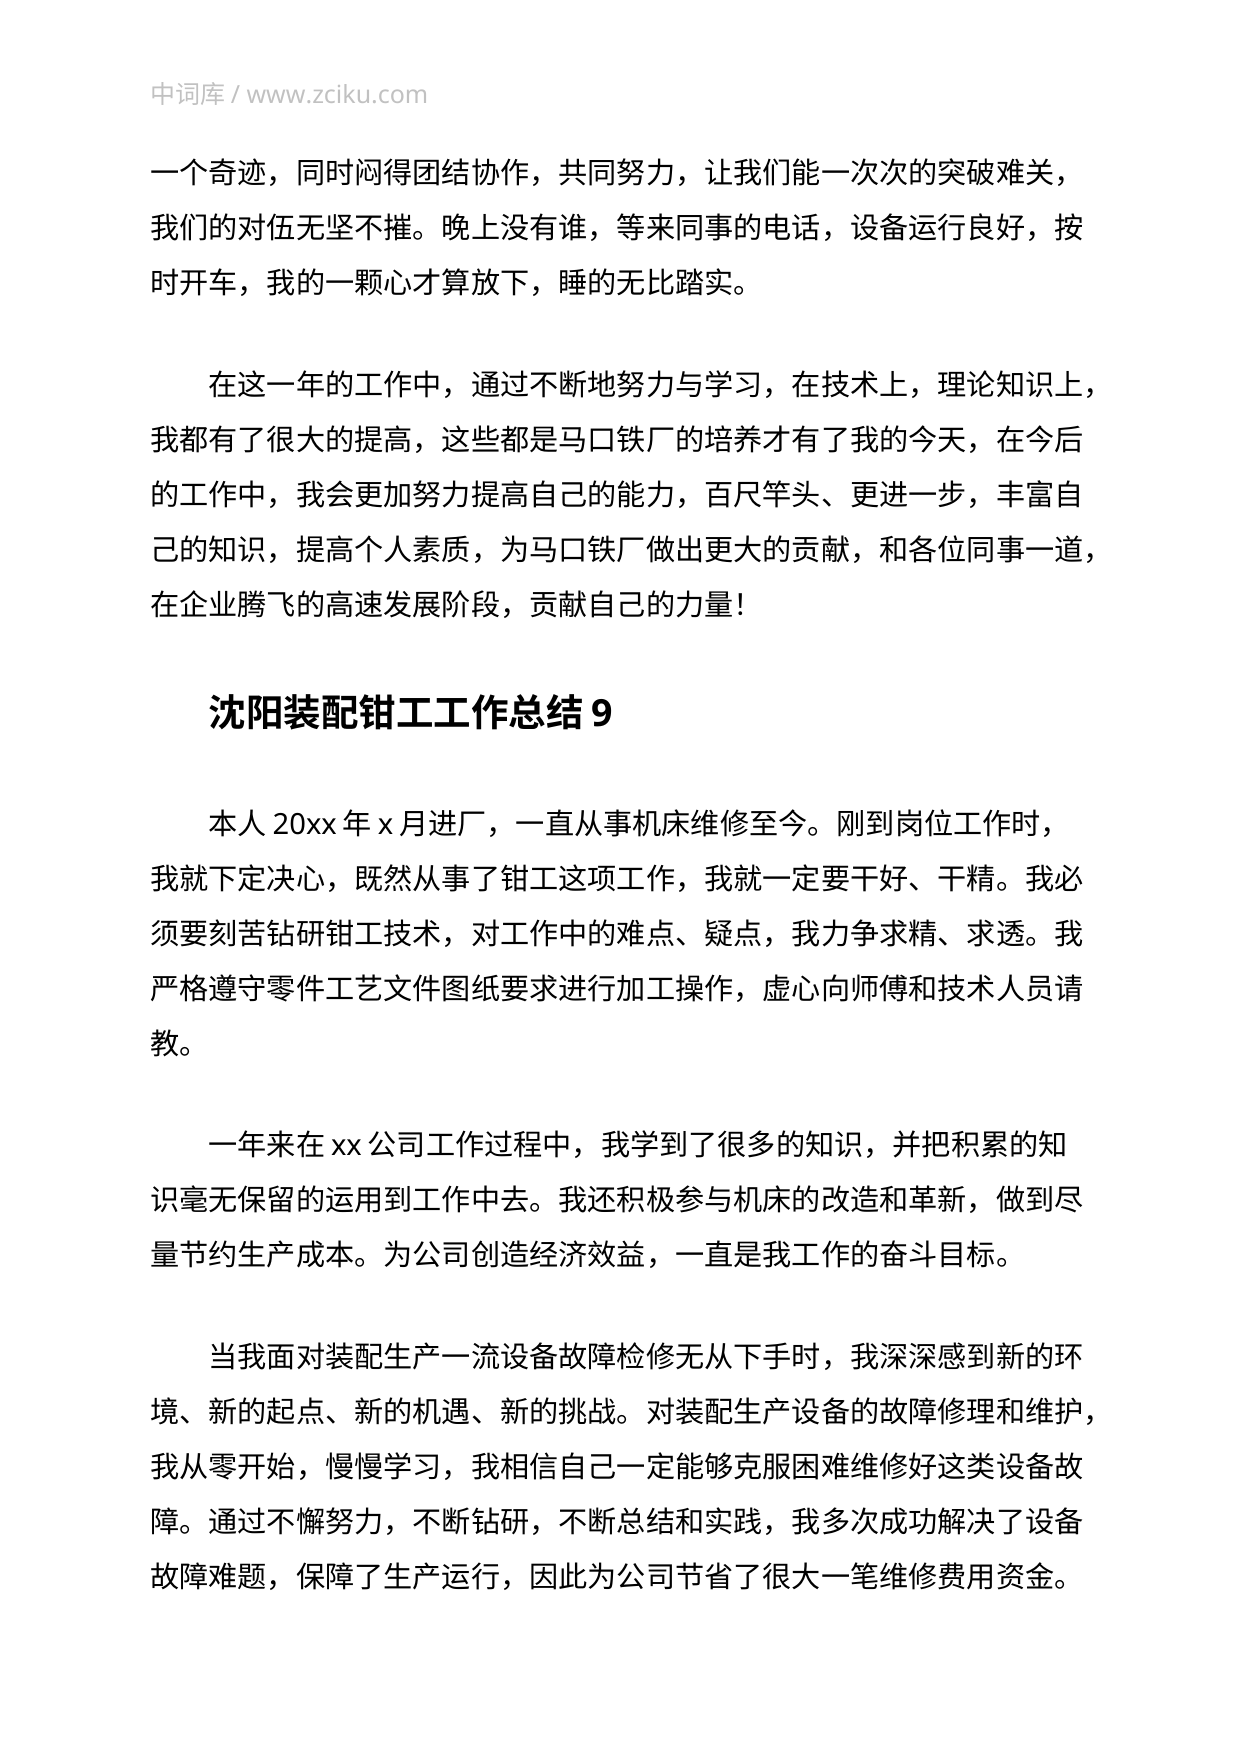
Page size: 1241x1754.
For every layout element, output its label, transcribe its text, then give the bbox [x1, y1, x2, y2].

text 在这一年的工作中，通过不断地努力与学习，在技术上，理论知识上，我都有了很大的提高，这些都是马口铁厂的培养才有了我的今天，在今后的工作中，我会更加努力提高自己的能力，百尺竿头、更进一步，丰富自己的知识，提高个人素质，为马口铁厂做出更大的贡献，和各位同事一道，在企业腾飞的高速发展阶段，贡献自己的力量！ [150, 362, 1090, 623]
text 本人20xx年x月进厂，一直从事机床维修至今。刚到岗位工作时，我就下定决心，既然从事了钳工这项工作，我就一定要干好、干精。我必须要刻苦钻研钳工技术，对工作中的难点、疑点，我力争求精、求透。我严格遵守零件工艺文件图纸要求进行加工操作，虚心向师傅和技术人员请教。 [150, 801, 1090, 1062]
text 沈阳装配钳工工作总结9 [150, 683, 1090, 737]
text 一年来在xx公司工作过程中，我学到了很多的知识，并把积累的知识毫无保留的运用到工作中去。我还积极参与机床的改造和革新，做到尽量节约生产成本。为公司创造经济效益，一直是我工作的奋斗目标。 [150, 1122, 1090, 1274]
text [150, 1334, 1090, 1596]
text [150, 150, 1090, 302]
